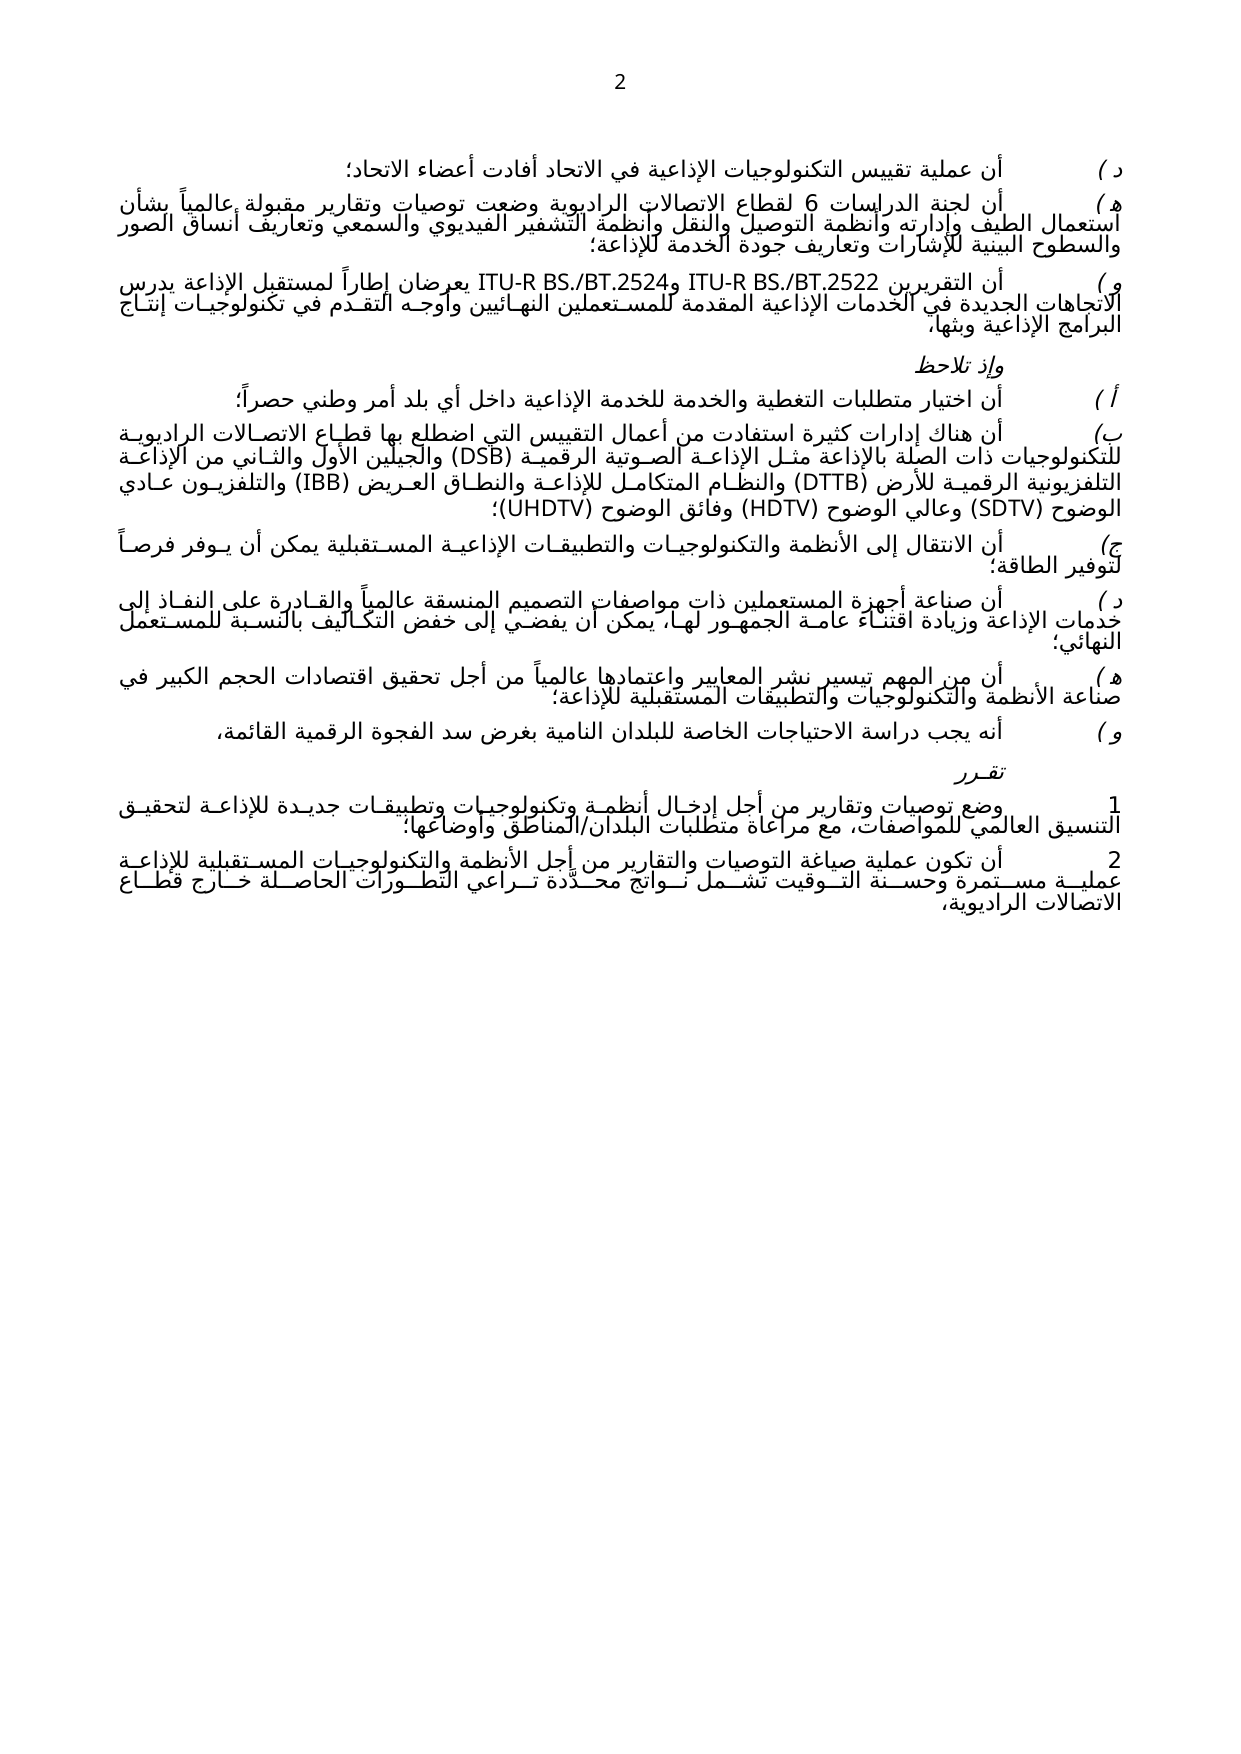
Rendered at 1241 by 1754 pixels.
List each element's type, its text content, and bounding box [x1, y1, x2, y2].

text و ) أنه يجب دراسة الاحتياجات الخاصة للبلدان النامية بغرض سد الفجوة الرقمية القائمة، [388, 723, 1122, 744]
text 1 وضع توصيات وتقارير من أجل إدخال أنظمة وتكنولوجيات وتطبيقات جديدة للإذاعة لتحقيق التنسيق العالمي للمواصفات، مع مراعاة متطلبات البلدان/المناطق وأوضاعها؛ [118, 796, 1122, 839]
text ﻫ ) أن لجنة الدراسات 6 لقطاع الاتصالات الراديوية وضعت توصيات وتقارير مقبولة عالمياً بشأن استعمال الطيف وإدارته وأنظمة التوصيل والنقل وأنظمة التشفير الفيديوي والسمعي وتعاريف أنساق الصور والسطوح البينية للإشارات وتعاريف جودة الخدمة للإذاعة؛ [118, 194, 1122, 258]
text 2 أن تكون عملية صياغة التوصيات والتقارير من أجل الأنظمة والتكنولوجيات المستقبلية للإذاعة عملية مستمرة وحسنة التوقيت تشمل نواتج محدَّدة تراعي التطورات الحاصلة خارج قطاع الاتصالات الراديوية، [118, 851, 1122, 915]
text ﻫ ) أن من المهم تيسير نشر المعايير واعتمادها عالمياً من أجل تحقيق اقتصادات الحجم الكبير في صناعة الأنظمة والتكنولوجيات والتطبيقات المستقبلية للإذاعة؛ [118, 667, 1122, 710]
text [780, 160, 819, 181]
text د ) أن عملية تقييس التكنولوجيات الإذاعية في الاتحاد أفادت أعضاء الاتحاد؛ [799, 160, 1122, 181]
text و ) أن التقريرين ITU-R BS./BT.2522 وITU-R BS./BT.2524 يعرضان إطاراً لمستقبل الإذاعة يدرس الاتجاهات الجديدة في الخدمات الإذاعية المقدمة للمستعملين النهائيين وأوجه التقدم في تكنولوجيات إنتاج البرامج الإذاعية وبثها، [118, 270, 1122, 338]
text د ) أن صناعة أجهزة المستعملين ذات مواصفات التصميم المنسقة عالمياً والقادرة على النفاذ إلى خدمات الإذاعة وزيادة اقتناء عامة الجمهور لها، يمكن أن يفضي إلى خفض التكاليف بالنسبة للمستعمل النهائي؛ [118, 591, 1122, 655]
text ب) أن هناك إدارات كثيرة استفادت من أعمال التقييس التي اضطلع بها قطاع الاتصالات الراديوية للتكنولوجيات ذات الصلة بالإذاعة مثل الإذاعة الصوتية الرقمية (DSB) والجيلين الأول والثاني من الإذاعة التلفزيونية الرقمية للأرض (DTTB) والنظام المتكامل للإذاعة والنطاق العريض (IBB) والتلفزيون عادي الوضوح (SDTV) وعالي الوضوح (HDTV) وفائق الوضوح (UHDTV)؛ [118, 424, 1122, 523]
text وإذ تلاحظ [118, 357, 1122, 378]
text أ ) أن اختيار متطلبات التغطية والخدمة للخدمة الإذاعية داخل أي بلد أمر وطني حصراً؛ [118, 391, 1122, 412]
text ج) أن الانتقال إلى الأنظمة والتكنولوجيات والتطبيقات الإذاعية المستقبلية يمكن أن يوفر فرصاً لتوفير الطاقة؛ [118, 536, 1122, 578]
text تقـرر [118, 763, 1122, 784]
text د ) أن عملية تقييس التكنولوجيات الإذاعية في الاتحاد أفادت أعضاء الاتحاد؛ [118, 160, 787, 181]
